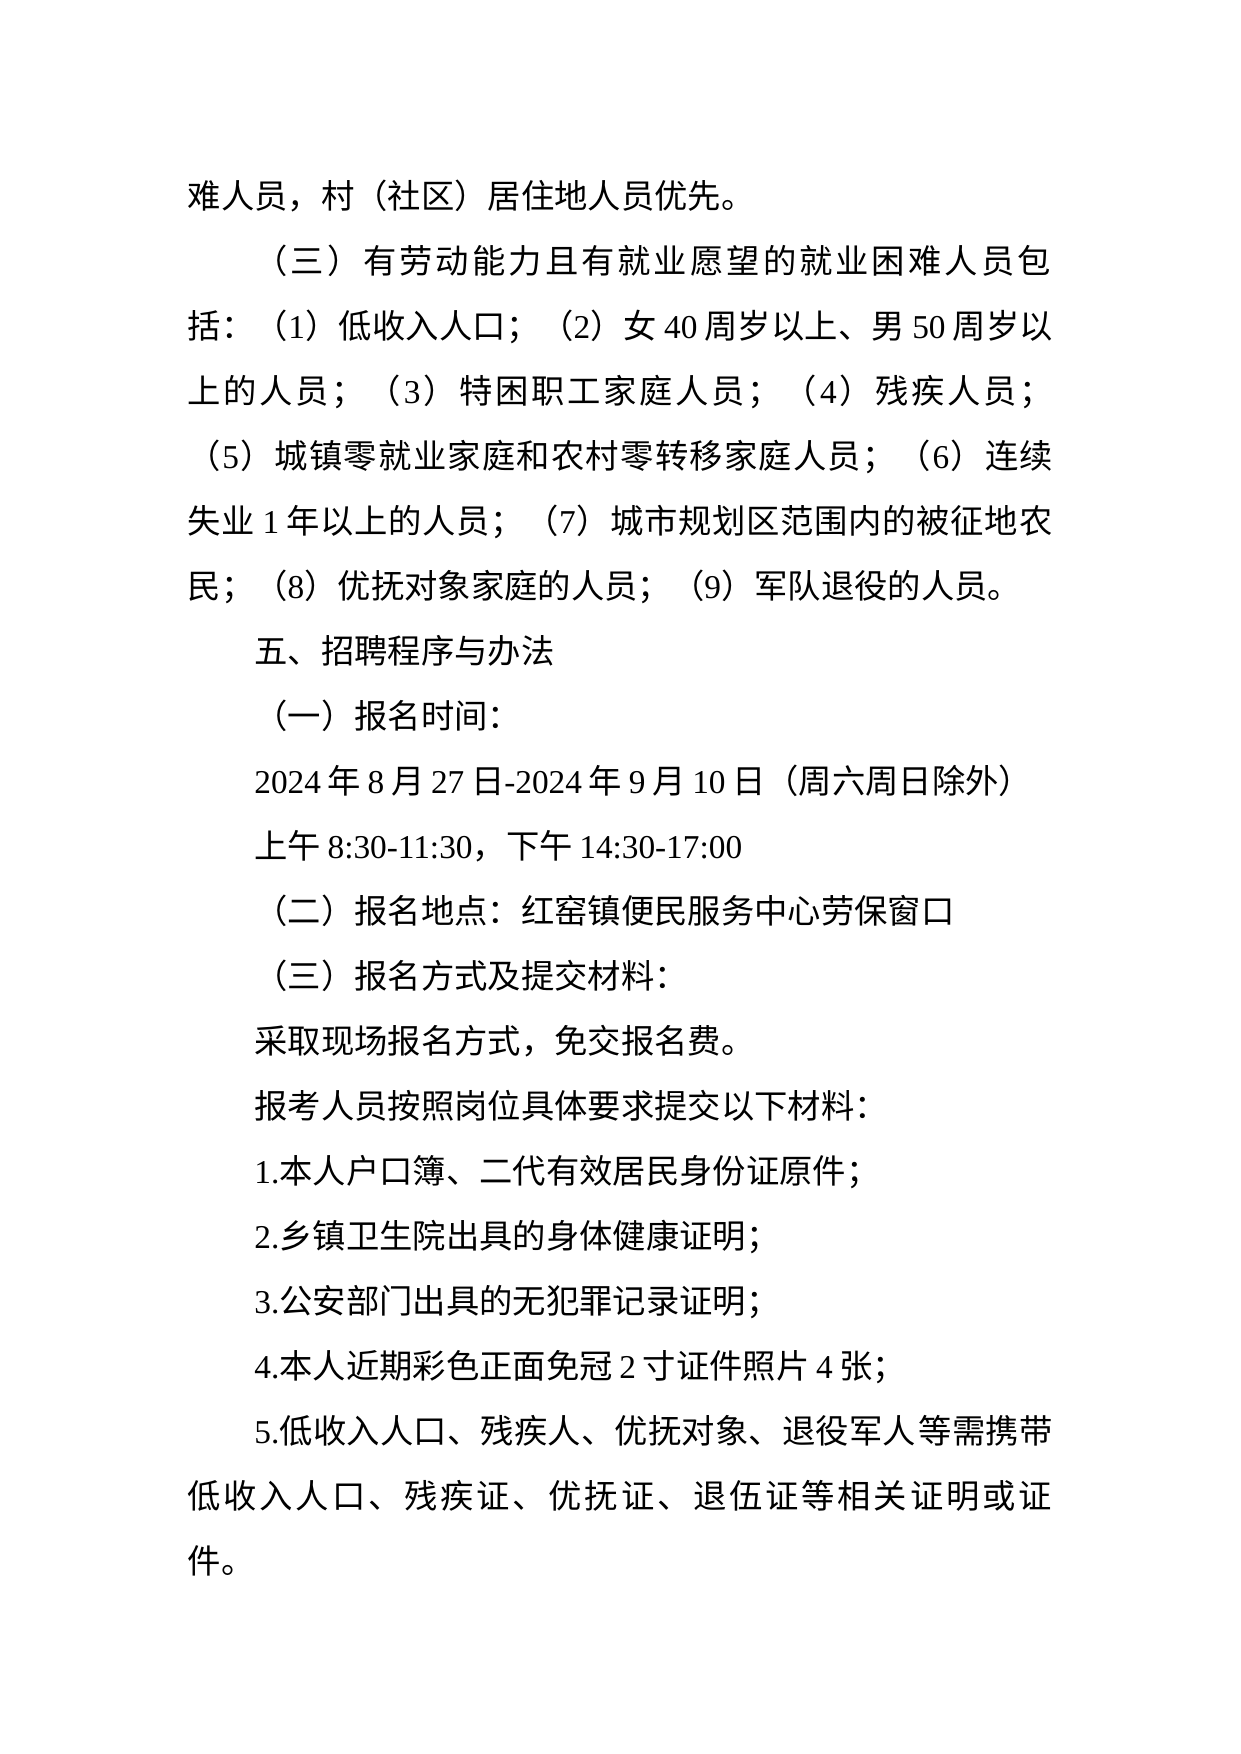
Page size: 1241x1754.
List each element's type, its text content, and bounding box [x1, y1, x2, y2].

list 上午8:30-11:30，下午14:30-17:00 [187, 812, 1053, 877]
list 1.本人户口簿、二代有效居民身份证原件； [187, 1137, 1053, 1202]
list （二）报名地点：红窑镇便民服务中心劳保窗口 [187, 877, 1053, 942]
list （三）报名方式及提交材料： [187, 942, 1053, 1007]
list （一）报名时间： [187, 682, 1053, 747]
list 2024年8月27日-2024年9月10日（周六周日除外） [187, 747, 1053, 812]
list 4.本人近期彩色正面免冠2寸证件照片4张； [187, 1332, 1053, 1397]
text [187, 162, 1053, 227]
text 五、招聘程序与办法 [187, 617, 1053, 682]
list 报考人员按照岗位具体要求提交以下材料： [187, 1072, 1053, 1137]
list 采取现场报名方式，免交报名费。 [187, 1007, 1053, 1072]
list 5.低收入人口、残疾人、优抚对象、退役军人等需携带低收入人口、残疾证、优抚证、退伍证等相关证明或证件。 [187, 1397, 1053, 1592]
list 3.公安部门出具的无犯罪记录证明； [187, 1267, 1053, 1332]
list 2.乡镇卫生院出具的身体健康证明； [187, 1202, 1053, 1267]
text （三）有劳动能力且有就业愿望的就业困难人员包括：（1）低收入人口；（2）女40周岁以上、男50周岁以上的人员；（3）特困职工家庭人员；（4）残疾人员；（5）城镇零就业家庭和农村零转移家庭人员；（6）连续失业1年以上的人员；（7）城市规划区范围内的被征地农民；（8）优抚对象家庭的人员；（9）军队退役的人员。 [187, 227, 1053, 617]
